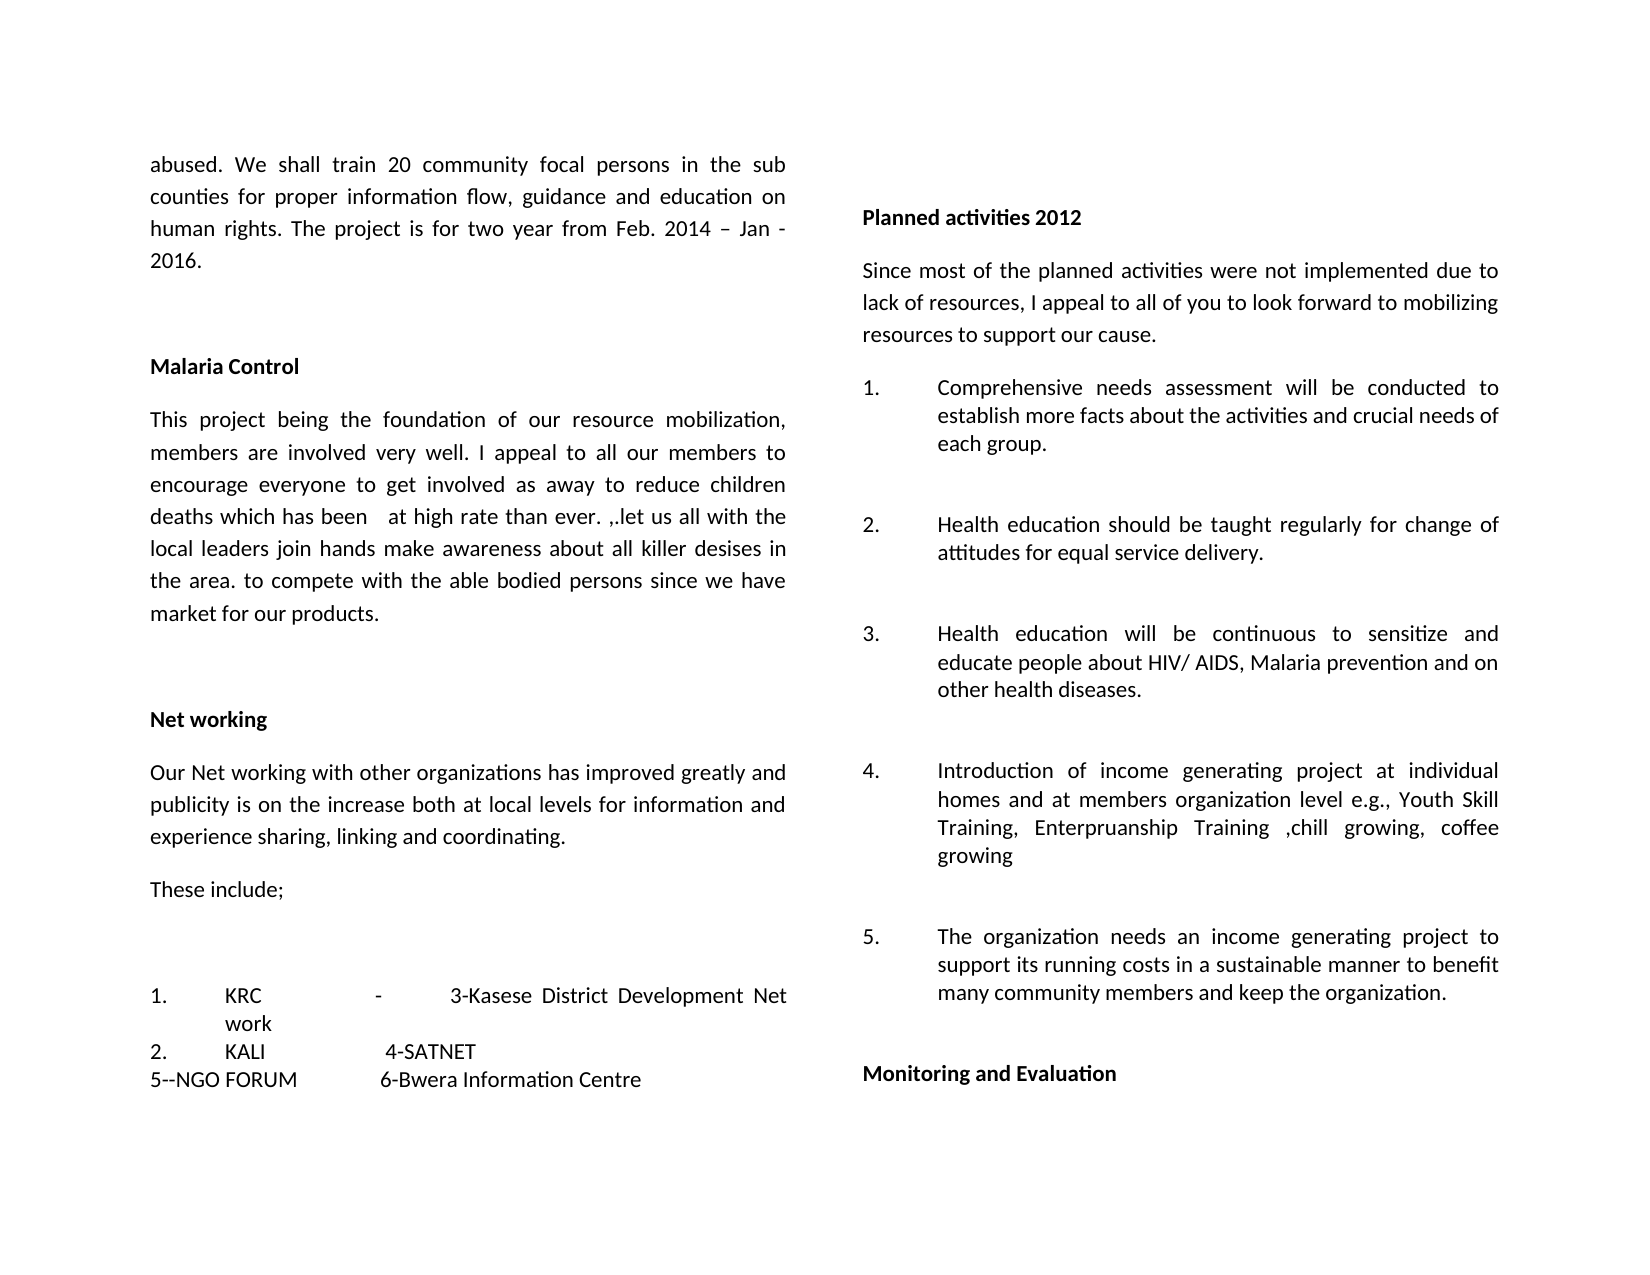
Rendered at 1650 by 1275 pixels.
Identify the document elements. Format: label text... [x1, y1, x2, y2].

text Malaria Control [150, 353, 787, 381]
text Monitoring and Evaluation [862, 1059, 1500, 1087]
list Health education should be taught regularly for change of attitudes for equal service delivery. [862, 511, 1500, 567]
list The organization needs an income generating project to support its running costs in a sustainable manner to benefit many community members and keep the organization. [862, 922, 1500, 1006]
list KALI 4-SATNET [150, 1037, 787, 1065]
list Health education will be continuous to sensitize and educate people about HIV/ AIDS, Malaria prevention and on other health diseases. [862, 619, 1500, 704]
text This project being the foundation of our resource mobilization, members are involved very well. I appeal to all our members to encourage everyone to get involved as away to reduce children deaths which has been at high rate than ever. ,.let us all with the local leaders join hands make awareness about all killer desises in the area. to compete with the able bodied persons since we have market for our products. [150, 406, 787, 627]
text Since most of the planned activities were not implemented due to lack of resources, I appeal to all of you to look forward to mobilizing resources to support our cause. [862, 256, 1500, 348]
text Planned activities 2012 [862, 203, 1500, 231]
text Net working [150, 705, 787, 733]
text These include; [150, 875, 787, 903]
list Comprehensive needs assessment will be conducted to establish more facts about the activities and crucial needs of each group. [862, 373, 1500, 457]
list KRC - 3-Kasese District Development Net work [150, 981, 787, 1037]
list Introduction of income generating project at individual homes and at members organization level e.g., Youth Skill Training, Enterpruanship Training ,chill growing, coffee growing [862, 757, 1500, 869]
text 5--NGO FORUM 6-Bwera Information Centre [150, 1065, 787, 1093]
text Our Net working with other organizations has improved greatly and publicity is on the increase both at local levels for information and experience sharing, linking and coordinating. [150, 758, 787, 850]
